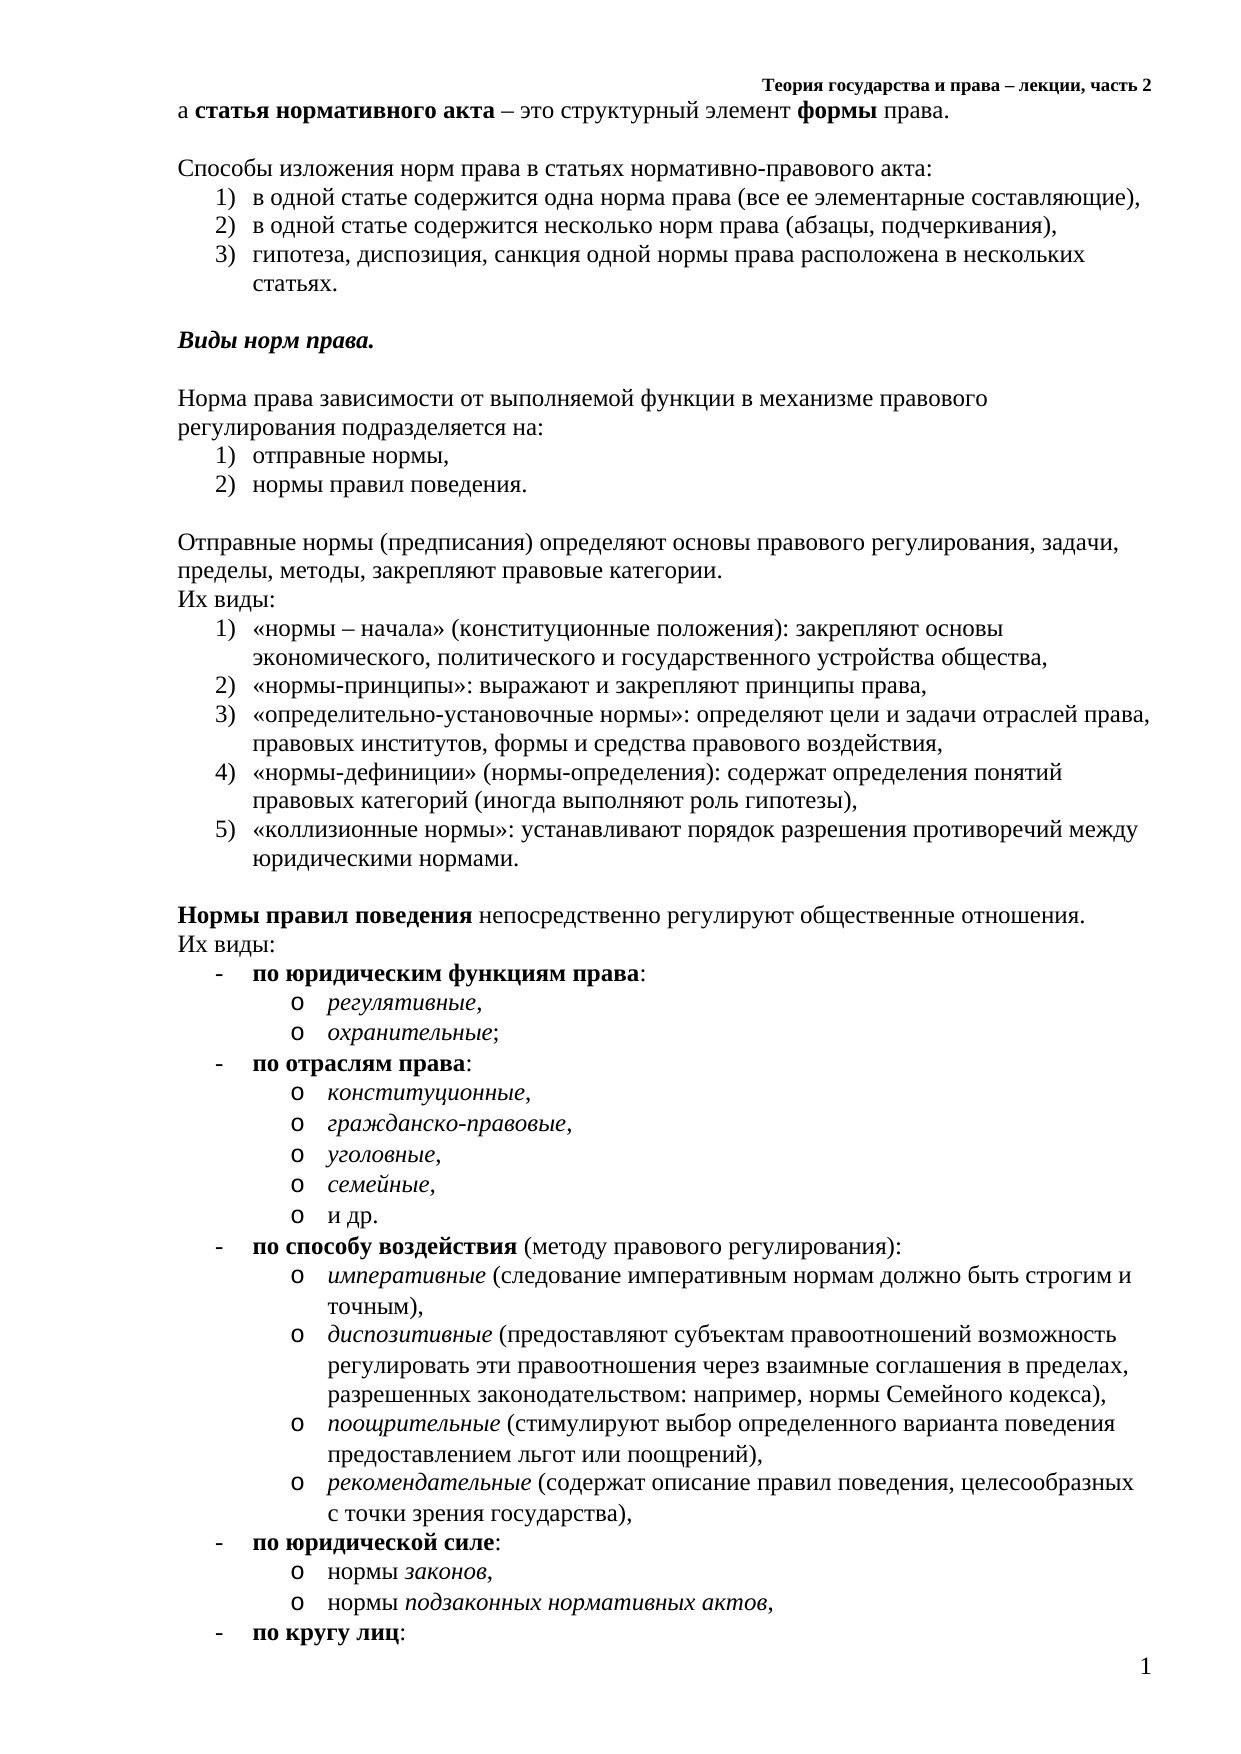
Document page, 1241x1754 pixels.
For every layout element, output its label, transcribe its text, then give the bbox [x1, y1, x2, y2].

list по кругу лиц: [215, 1617, 1152, 1646]
text Нормы правил поведения непосредственно регулируют общественные отношения. [177, 900, 1152, 929]
list «коллизионные нормы»: устанавливают порядок разрешения противоречий между юридическими нормами. [215, 814, 1152, 872]
text Способы изложения норм права в статьях нормативно-правового акта: [177, 153, 1152, 182]
list по юридическим функциям права: [215, 958, 1152, 987]
list гипотеза, диспозиция, санкция одной нормы права расположена в нескольких статьях. [215, 239, 1152, 297]
list по способу воздействия (методу правового регулирования): [215, 1231, 1152, 1260]
list уголовные, [290, 1139, 1152, 1169]
text Виды норм права. [177, 325, 1152, 354]
text Их виды: [177, 584, 1152, 613]
list «нормы-дефиниции» (нормы-определения): содержат определения понятий правовых категорий (иногда выполняют роль гипотезы), [215, 757, 1152, 814]
list регулятивные, [290, 987, 1152, 1017]
text Их виды: [177, 929, 1152, 958]
list императивные (следование императивным нормам должно быть строгим и точным), [290, 1260, 1152, 1319]
list в одной статье содержится одна норма права (все ее элементарные составляющие), [215, 182, 1152, 210]
list нормы правил поведения. [215, 469, 1152, 498]
list в одной статье содержится несколько норм права (абзацы, подчеркивания), [215, 210, 1152, 239]
list конституционные, [290, 1077, 1152, 1108]
list по юридической силе: [215, 1527, 1152, 1556]
list и др. [290, 1200, 1152, 1231]
list нормы подзаконных нормативных актов, [290, 1587, 1152, 1617]
text Отправные нормы (предписания) определяют основы правового регулирования, задачи, пределы, методы, закрепляют правовые категории. [177, 527, 1152, 584]
list диспозитивные (предоставляют субъектам правоотношений возможность регулировать эти правоотношения через взаимные соглашения в пределах, разрешенных законодательством: например, нормы Семейного кодекса), [290, 1319, 1152, 1408]
list нормы законов, [290, 1556, 1152, 1587]
list «нормы – начала» (конституционные положения): закрепляют основы экономического, политического и государственного устройства общества, [215, 613, 1152, 670]
text а статья нормативного акта – это структурный элемент формы права. [177, 95, 1152, 124]
list охранительные; [290, 1017, 1152, 1048]
list «нормы-принципы»: выражают и закрепляют принципы права, [215, 670, 1152, 699]
text Норма права зависимости от выполняемой функции в механизме правового регулирования подразделяется на: [177, 383, 1152, 440]
list поощрительные (стимулируют выбор определенного варианта поведения предоставлением льгот или поощрений), [290, 1408, 1152, 1467]
list «определительно-установочные нормы»: определяют цели и задачи отраслей права, правовых институтов, формы и средства правового воздействия, [215, 699, 1152, 757]
list рекомендательные (содержат описание правил поведения, целесообразных с точки зрения государства), [290, 1467, 1152, 1527]
list семейные, [290, 1169, 1152, 1200]
list отправные нормы, [215, 440, 1152, 469]
list гражданско-правовые, [290, 1108, 1152, 1139]
list по отраслям права: [215, 1048, 1152, 1077]
